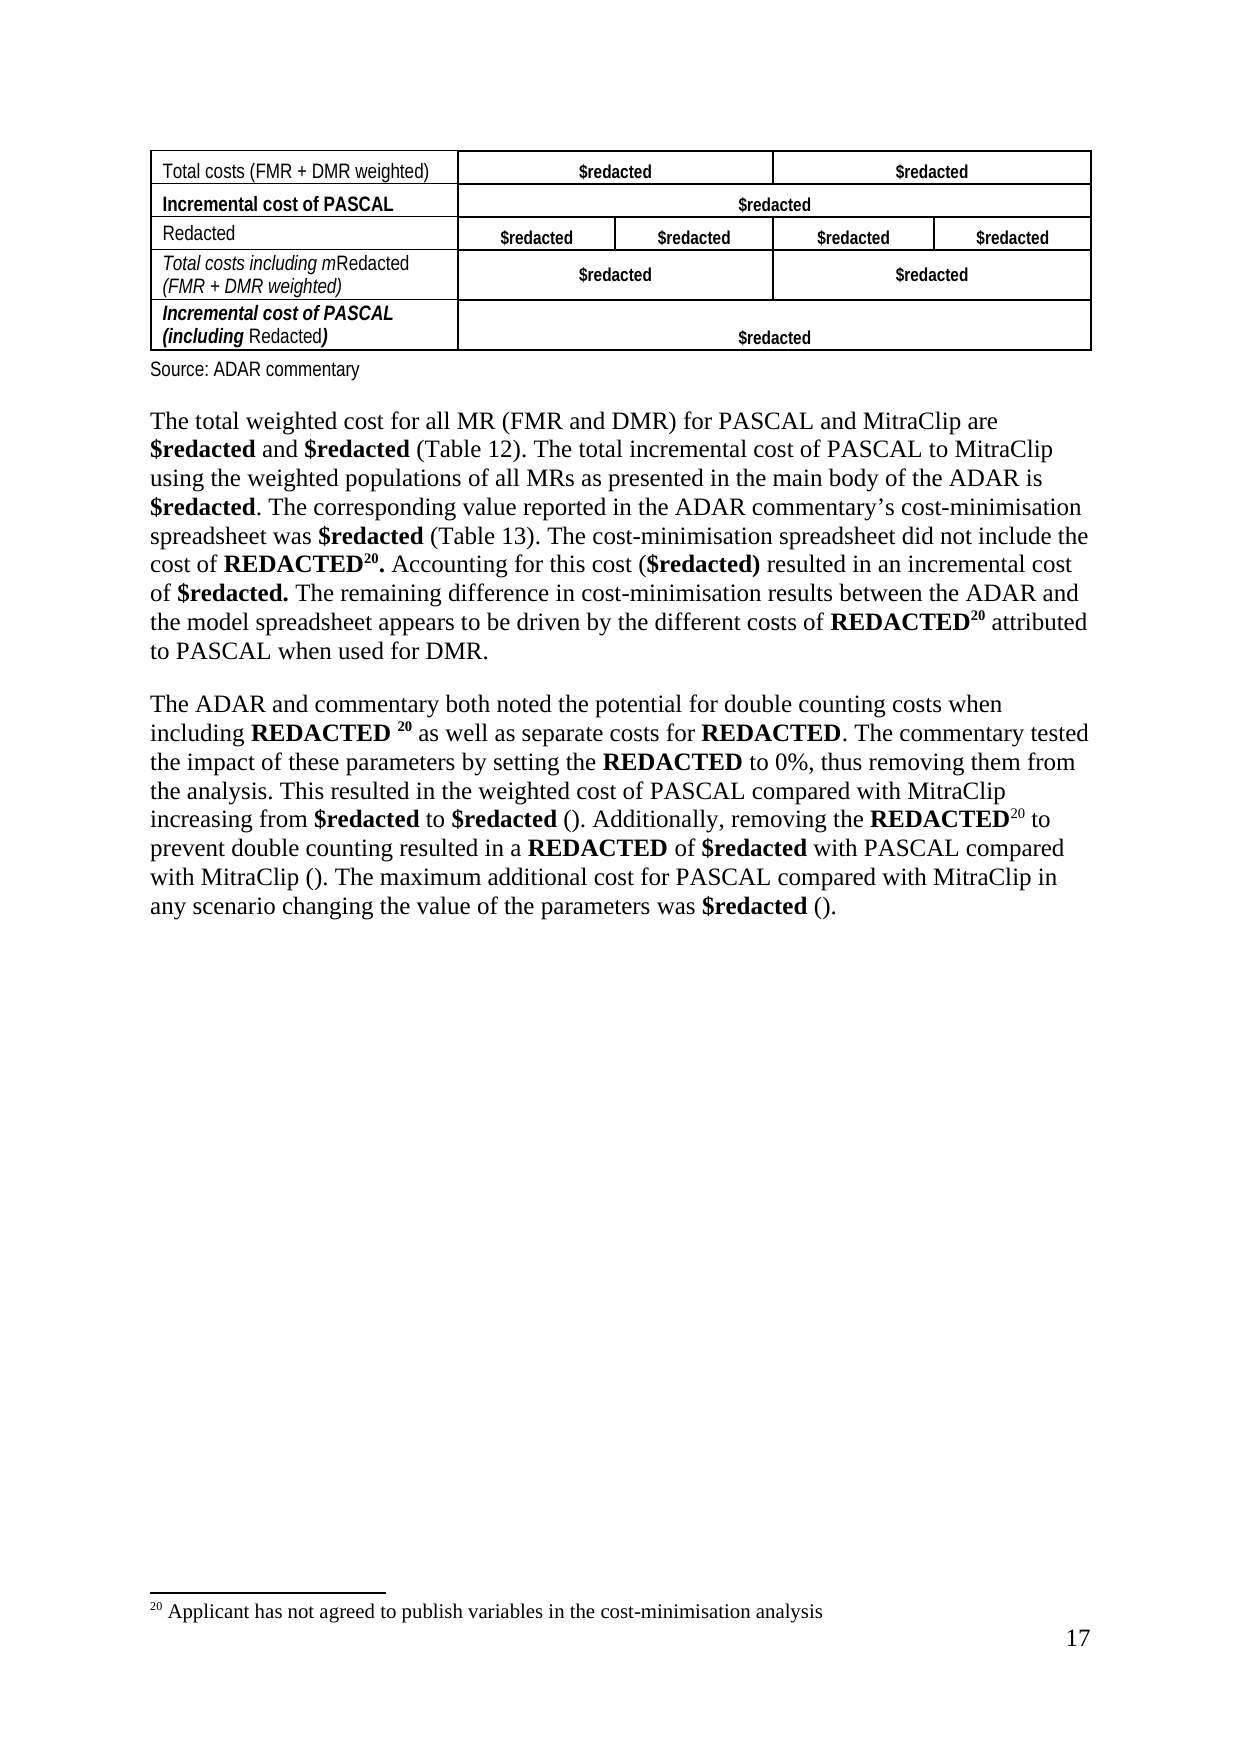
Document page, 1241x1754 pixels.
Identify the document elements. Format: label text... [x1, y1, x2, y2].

text The ADAR and commentary both noted the potential for double counting costs when including REDACTED 20 as well as separate costs for REDACTED. The commentary tested the impact of these parameters by setting the REDACTED to 0%, thus removing them from the analysis. This resulted in the weighted cost of PASCAL compared with MitraClip increasing from $redacted to $redacted (Table 14). Additionally, removing the REDACTED20 to prevent double counting resulted in a REDACTED of $redacted with PASCAL compared with MitraClip (Table 14). The maximum additional cost for PASCAL compared with MitraClip in any scenario changing the value of the parameters was $redacted (Table 14). [150, 689, 1090, 919]
table_cell $redacted [616, 218, 772, 248]
table_cell $redacted [935, 218, 1090, 248]
table_cell Redacted [152, 217, 457, 248]
table_cell Total costs (FMR + DMR weighted) [152, 151, 457, 183]
text The total weighted cost for all MR (FMR and DMR) for PASCAL and MitraClip are $redacted and $redacted (Table 12). The total incremental cost of PASCAL to MitraClip using the weighted populations of all MRs as presented in the main body of the ADAR is $redacted. The corresponding value reported in the ADAR commentary’s cost-minimisation spreadsheet was $redacted (Table 13). The cost-minimisation spreadsheet did not include the cost of REDACTED. Accounting for this cost ($redacted) resulted in an incremental cost of $redacted. The remaining difference in cost-minimisation results between the ADAR and the model spreadsheet appears to be driven by the different costs of REDACTED20 attributed to PASCAL when used for DMR. [150, 406, 1090, 664]
text Source: ADAR commentary [150, 357, 1090, 381]
table_cell $redacted [774, 251, 1090, 298]
table_cell Total costs including mRedacted (FMR + DMR weighted) [152, 250, 457, 298]
table_cell $redacted [459, 301, 1090, 348]
table_cell Incremental cost of PASCAL [152, 184, 457, 216]
table_cell Incremental cost of PASCAL (including Redacted) [152, 300, 457, 348]
table_cell $redacted [459, 152, 772, 183]
table_cell $redacted [459, 218, 614, 248]
table_cell $redacted [774, 218, 933, 248]
table_cell $redacted [459, 185, 1090, 216]
table_cell $redacted [459, 251, 772, 298]
table_cell $redacted [774, 152, 1090, 183]
